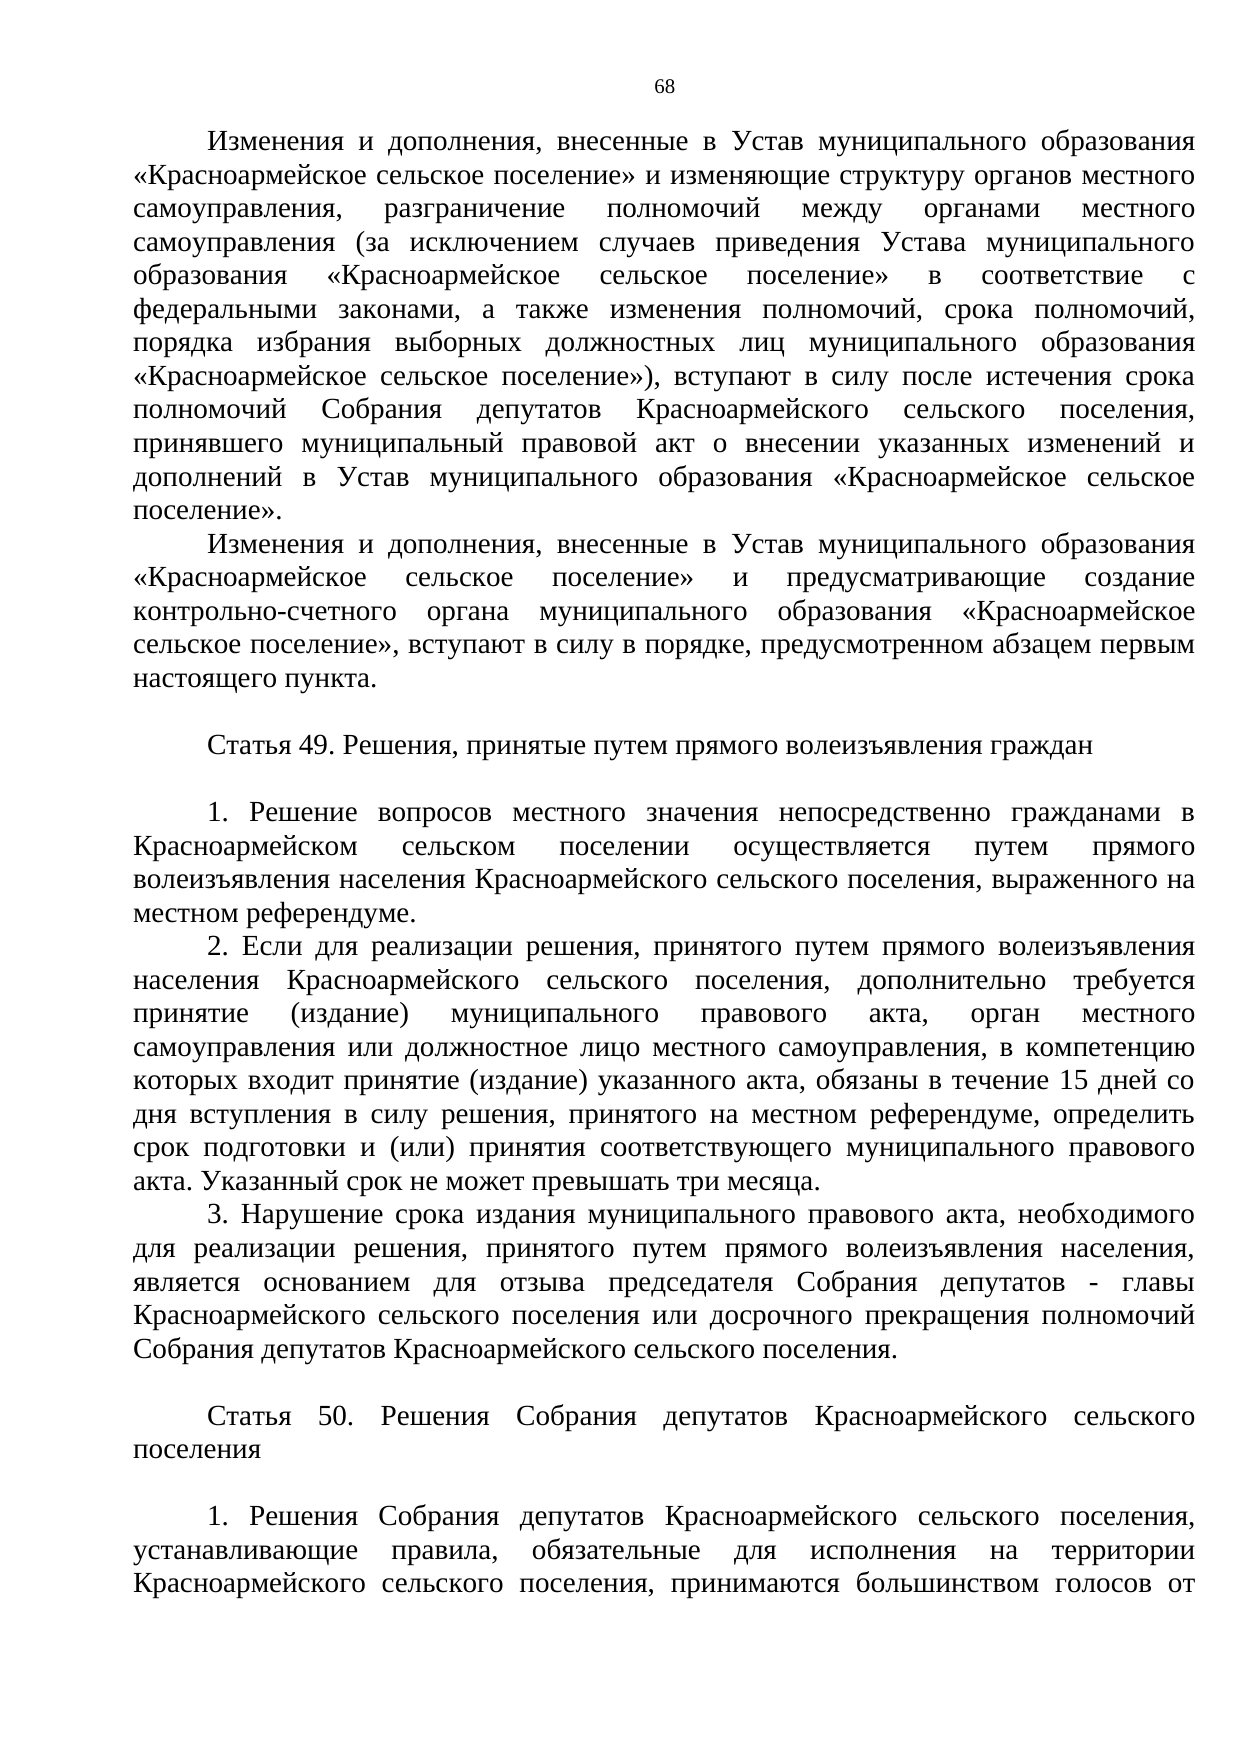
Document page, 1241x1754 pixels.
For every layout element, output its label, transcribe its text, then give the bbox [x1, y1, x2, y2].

text 2. Если для реализации решения, принятого путем прямого волеизъявления населения Красноармейского сельского поселения, дополнительно требуется принятие (издание) муниципального правового акта, орган местного самоуправления или должностное лицо местного самоуправления, в компетенцию которых входит принятие (издание) указанного акта, обязаны в течение 15 дней со дня вступления в силу решения, принятого на местном референдуме, определить срок подготовки и (или) принятия соответствующего муниципального правового акта. Указанный срок не может превышать три месяца. [133, 928, 1196, 1197]
text 1. Решение вопросов местного значения непосредственно гражданами в Красноармейском сельском поселении осуществляется путем прямого волеизъявления населения Красноармейского сельского поселения, выраженного на местном референдуме. [133, 794, 1196, 928]
text 3. Нарушение срока издания муниципального правового акта, необходимого для реализации решения, принятого путем прямого волеизъявления населения, является основанием для отзыва председателя Собрания депутатов - главы Красноармейского сельского поселения или досрочного прекращения полномочий Собрания депутатов Красноармейского сельского поселения. [133, 1197, 1196, 1364]
text Статья 50. Решения Собрания депутатов Красноармейского сельского поселения [133, 1398, 1196, 1465]
text Изменения и дополнения, внесенные в Устав муниципального образования «Красноармейское сельское поселение» и предусматривающие создание контрольно-счетного органа муниципального образования «Красноармейское сельское поселение», вступают в силу в порядке, предусмотренном абзацем первым настоящего пункта. [133, 526, 1196, 693]
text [133, 1498, 1196, 1599]
text Изменения и дополнения, внесенные в Устав муниципального образования «Красноармейское сельское поселение» и изменяющие структуру органов местного самоуправления, разграничение полномочий между органами местного самоуправления (за исключением случаев приведения Устава муниципального образования «Красноармейское сельское поселение» в соответствие с федеральными законами, а также изменения полномочий, срока полномочий, порядка избрания выборных должностных лиц муниципального образования «Красноармейское сельское поселение»), вступают в силу после истечения срока полномочий Собрания депутатов Красноармейского сельского поселения, принявшего муниципальный правовой акт о внесении указанных изменений и дополнений в Устав муниципального образования «Красноармейское сельское поселение». [133, 123, 1196, 526]
text Статья 49. Решения, принятые путем прямого волеизъявления граждан [133, 727, 1196, 761]
